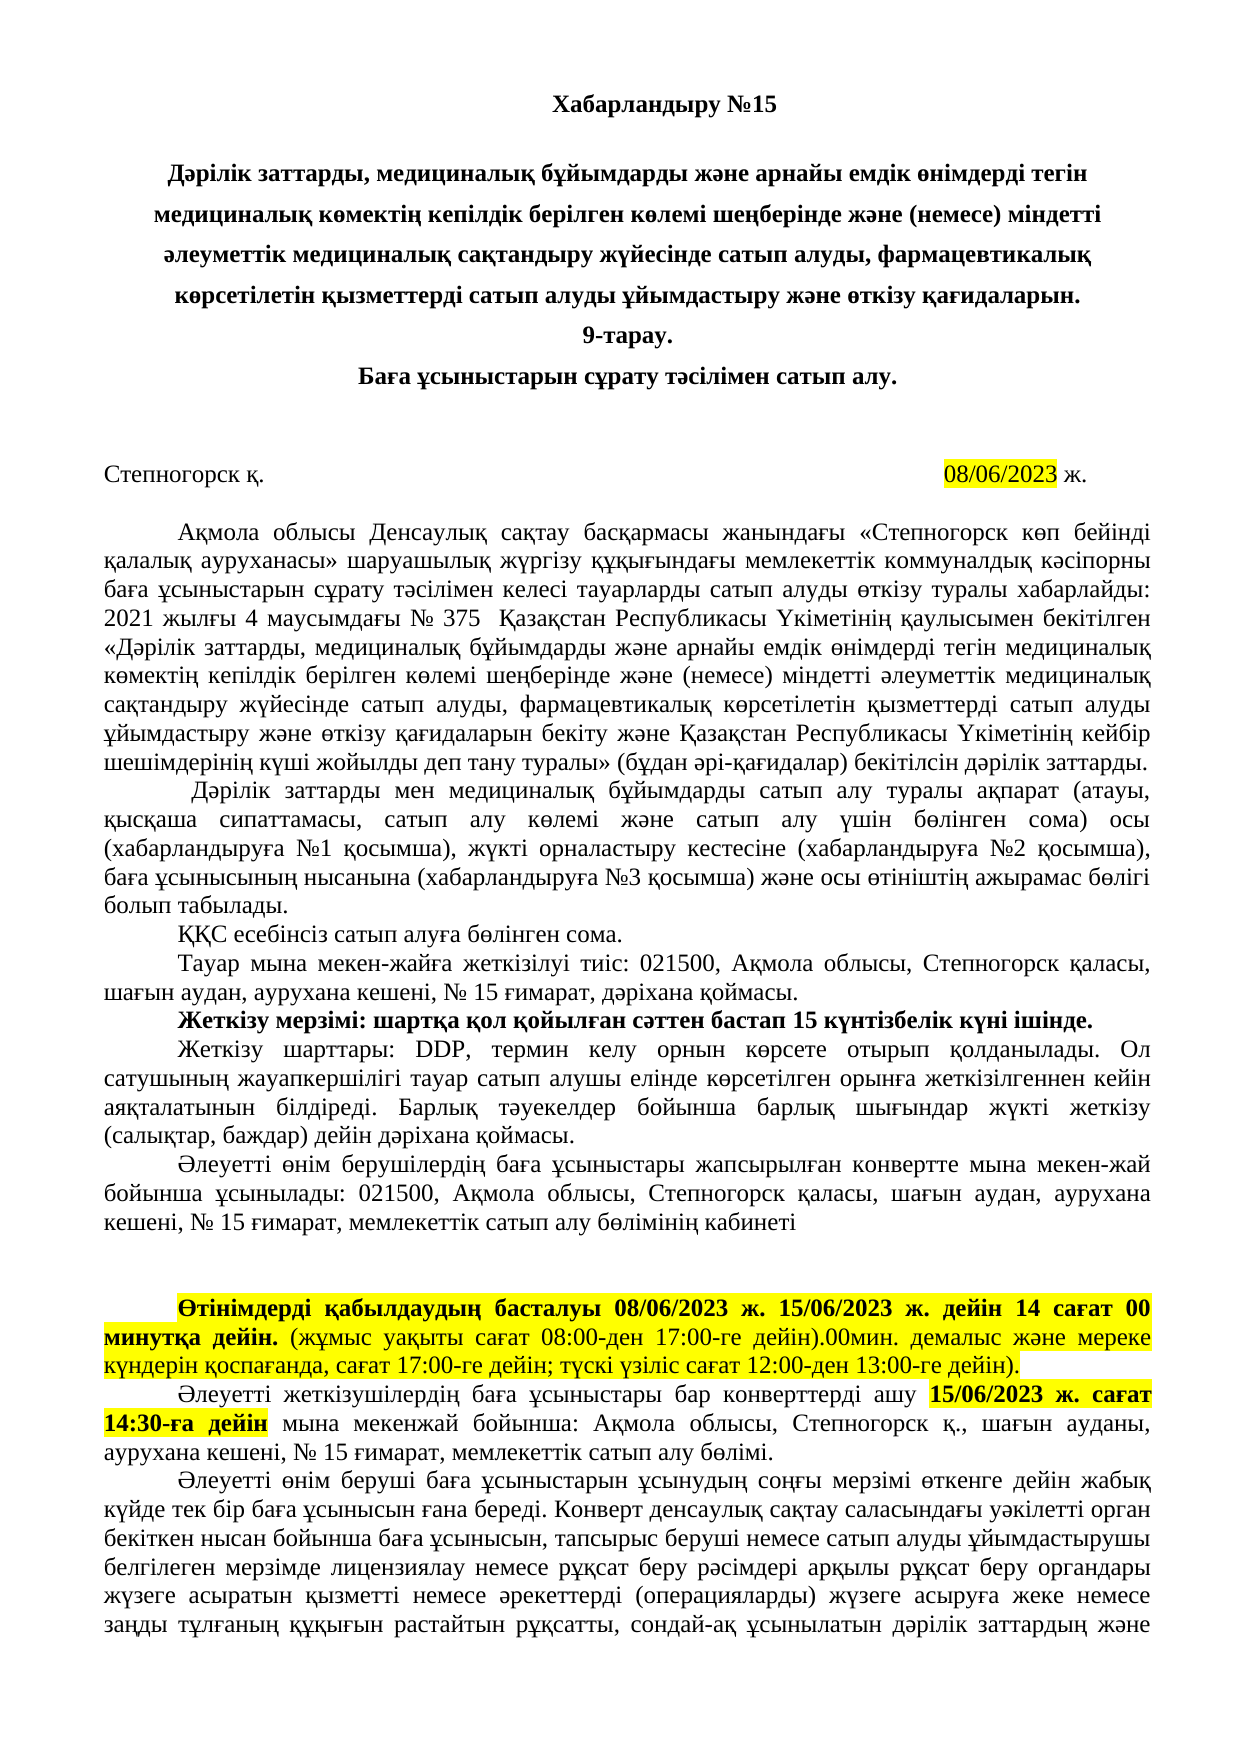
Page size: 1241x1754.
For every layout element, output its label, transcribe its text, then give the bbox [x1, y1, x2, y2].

text Жеткізу мерзімі: шартқа қол қойылған сәттен бастап 15 күнтізбелік күні ішінде. [103, 1006, 1152, 1034]
text Степногорск қ. 08/06/2023 ж. [103, 459, 944, 488]
text Әлеуетті жеткізушілердің баға ұсыныстары бар конверттерді ашу 15/06/2023 ж. сағат 14:30-ға дейін мына мекенжай бойынша: Ақмола облысы, Степногорск қ., шағын ауданы, аурухана кешені, № 15 ғимарат, мемлекеттік сатып алу бөлімі. [103, 1379, 1152, 1466]
text Тауар мына мекен-жайға жеткізілуі тиіс: 021500, Ақмола облысы, Степногорск қаласы, шағын аудан, аурухана кешені, № 15 ғимарат, дәріхана қоймасы. [103, 948, 1152, 1006]
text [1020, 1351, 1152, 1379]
subtitle Ақмола облысы Денсаулық сақтау басқармасы жанындағы «Степногорск көп бейінді қалалық ауруханасы» шаруашылық жүргізу құқығындағы мемлекеттік коммуналдық кәсіпорны баға ұсыныстарын сұрату тәсілімен келесі тауарларды сатып алуды өткізу туралы хабарлайды: 2021 жылғы 4 маусымдағы № 375 Қазақстан Республикасы Үкіметінің қаулысымен бекітілген «Дәрілік заттарды, медициналық бұйымдарды және арнайы емдік өнімдерді тегін медициналық көмектің кепілдік берілген көлемі шеңберінде және (немесе) міндетті әлеуметтік медициналық сақтандыру жүйесінде сатып алуды, фармацевтикалық көрсетілетін қызметтерді сатып алуды ұйымдастыру және өткізу қағидаларын бекіту және Қазақстан Республикасы Үкіметінің кейбір шешімдерінің күші жойылды деп тану туралы» (бұдан әрі-қағидалар) бекітілсін дәрілік заттарды. [103, 517, 1152, 776]
subtitle 9-тарау. [103, 309, 1152, 349]
subtitle Хабарландыру №15 [103, 89, 1152, 117]
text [103, 1466, 1152, 1638]
subtitle Дәрілік заттарды, медициналық бұйымдарды және арнайы емдік өнімдерді тегін медициналық көмектің кепілдік берілген көлемі шеңберінде және (немесе) міндетті әлеуметтік медициналық сақтандыру жүйесінде сатып алуды, фармацевтикалық көрсетілетін қызметтерді сатып алуды ұйымдастыру және өткізу қағидаларын. [103, 146, 1152, 309]
subtitle Баға ұсыныстарын сұрату тәсілімен сатып алу. [103, 349, 1152, 390]
text Әлеуетті өнім берушілердің баға ұсыныстары жапсырылған конвертте мына мекен-жай бойынша ұсынылады: 021500, Ақмола облысы, Степногорск қаласы, шағын аудан, аурухана кешені, № 15 ғимарат, мемлекеттік сатып алу бөлімінің кабинеті [103, 1149, 1152, 1236]
text Дәрілік заттарды мен медициналық бұйымдарды сатып алу туралы ақпарат (атауы, қысқаша сипаттамасы, сатып алу көлемі және сатып алу үшін бөлінген сома) осы (хабарландыруға №1 қосымша), жүкті орналастыру кестесіне (хабарландыруға №2 қосымша), баға ұсынысының нысанына (хабарландыруға №3 қосымша) және осы өтініштің ажырамас бөлігі болып табылады. [103, 776, 1152, 919]
text Степногорск қ. 08/06/2023 ж. [1057, 459, 1152, 488]
text Жеткізу шарттары: DDP, термин келу орнын көрсете отырып қолданылады. Ол сатушының жауапкершілігі тауар сатып алушы елінде көрсетілген орынға жеткізілгеннен кейін аяқталатынын білдіреді. Барлық тәуекелдер бойынша барлық шығындар жүкті жеткізу (салықтар, баждар) дейін дәріхана қоймасы. [103, 1034, 1152, 1149]
text ҚҚС есебінсіз сатып алуға бөлінген сома. [103, 919, 1152, 948]
